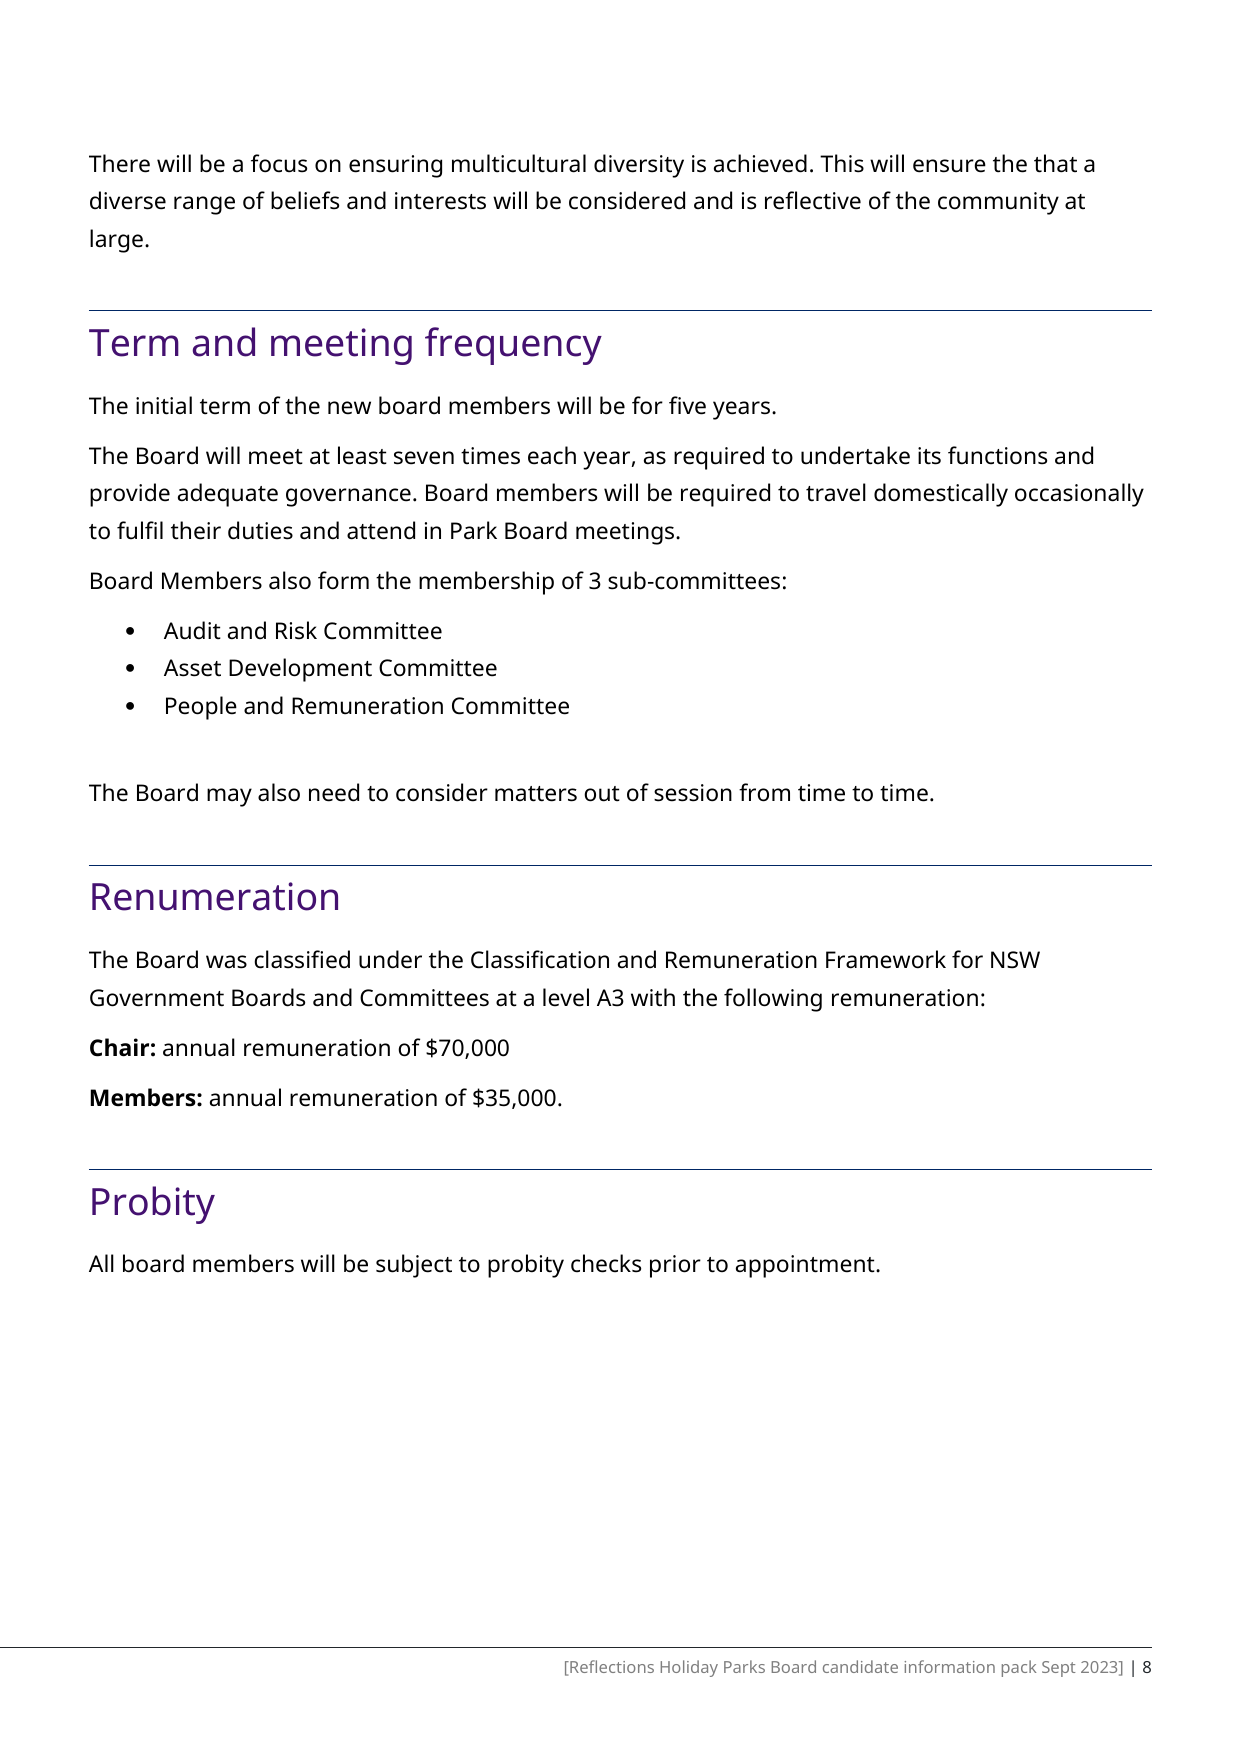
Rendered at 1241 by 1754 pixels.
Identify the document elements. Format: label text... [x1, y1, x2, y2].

list There will be a focus on ensuring multicultural diversity is achieved. This will ensure the that a diverse range of beliefs and interests will be considered and is reflective of the community at large. [89, 148, 1152, 254]
list Board Members also form the membership of 3 sub-committees: [89, 564, 1152, 596]
list The Board was classified under the Classification and Remuneration Framework for NSW Government Boards and Committees at a level A3 with the following remuneration: [89, 944, 1152, 1013]
list The Board may also need to consider matters out of session from time to time. [89, 777, 1152, 808]
subtitle Renumeration [89, 866, 1152, 919]
subtitle Probity [89, 1170, 1152, 1223]
subtitle Term and meeting frequency [89, 311, 1152, 364]
list Chair: annual remuneration of $70,000 [89, 1031, 1152, 1063]
list Audit and Risk Committee [126, 614, 1152, 646]
list The Board will meet at least seven times each year, as required to undertake its functions and provide adequate governance. Board members will be required to travel domestically occasionally to fulfil their duties and attend in Park Board meetings. [89, 439, 1152, 546]
list All board members will be subject to probity checks prior to appointment. [89, 1248, 1152, 1279]
list Members: annual remuneration of $35,000. [89, 1081, 1152, 1113]
list The initial term of the new board members will be for five years. [89, 389, 1152, 421]
list Asset Development Committee [126, 652, 1152, 683]
list People and Remuneration Committee [126, 689, 1152, 721]
